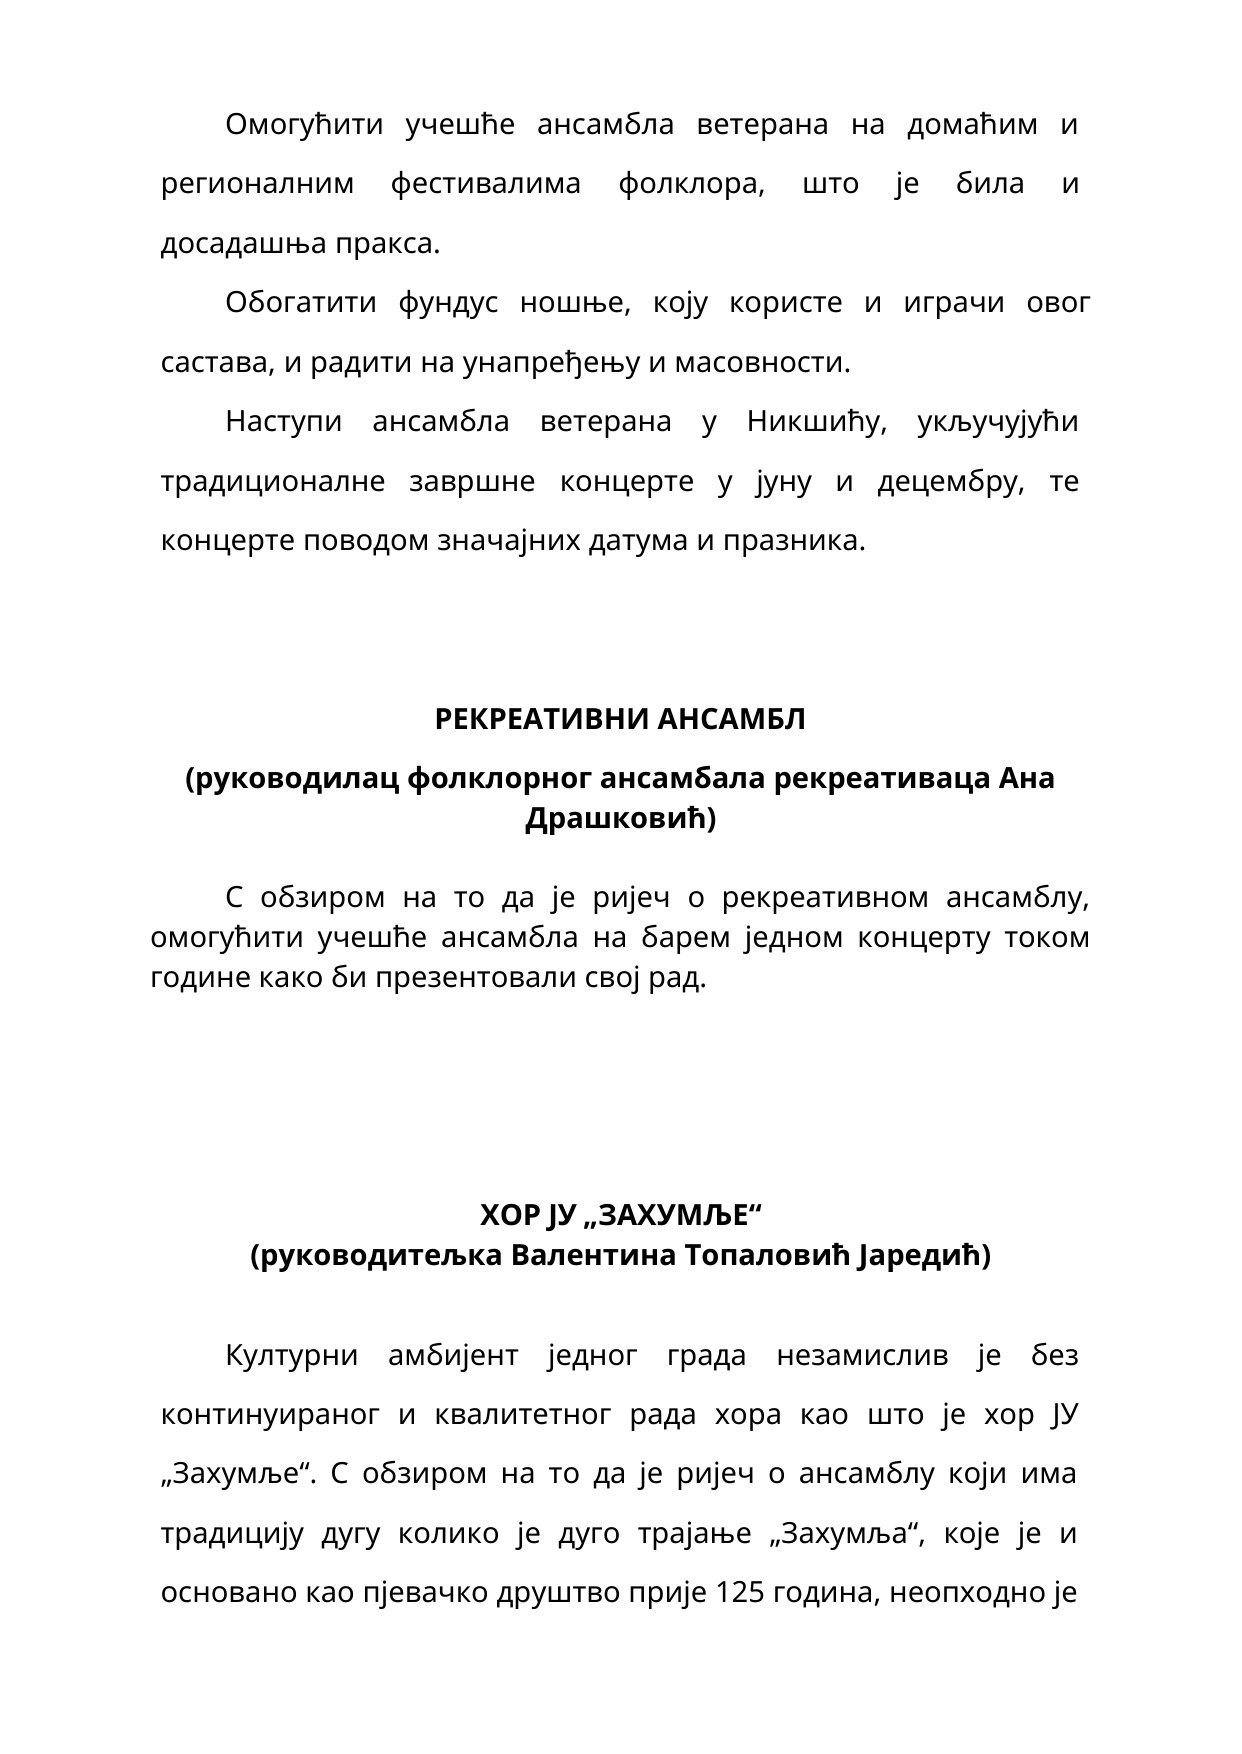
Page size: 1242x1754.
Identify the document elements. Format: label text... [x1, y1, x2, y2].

text (руководитељка Валентина Топаловић Јаредић) [150, 1234, 1092, 1273]
text Обогатити фундус ношње, коју користе и играчи овог састава, и радити на унапређењу и масовности. [160, 282, 1092, 381]
text С обзиром на то да је ријеч о рекреативном ансамблу, омогућити учешће ансамбла на барем једном концерту током године како би презентовали свој рад. [150, 877, 1092, 996]
subtitle РЕКРЕАТИВНИ АНСАМБЛ [351, 698, 889, 738]
text Наступи ансамбла ветерана у Никшићу, укључујући традиционалне завршне концерте у јуну и децембру, те концерте поводом значајних датума и празника. [160, 401, 1080, 559]
text Омогућити учешће ансамбла ветерана на домаћим и регионалним фестивалима фолклора, што је била и досадашња пракса. [160, 103, 1080, 262]
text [160, 1334, 1079, 1611]
text ХОР ЈУ „ЗАХУМЉЕ“ [150, 1194, 1092, 1234]
text (руководилац фолклорног ансамбала рекреативаца Ана Драшковић) [150, 758, 1092, 837]
